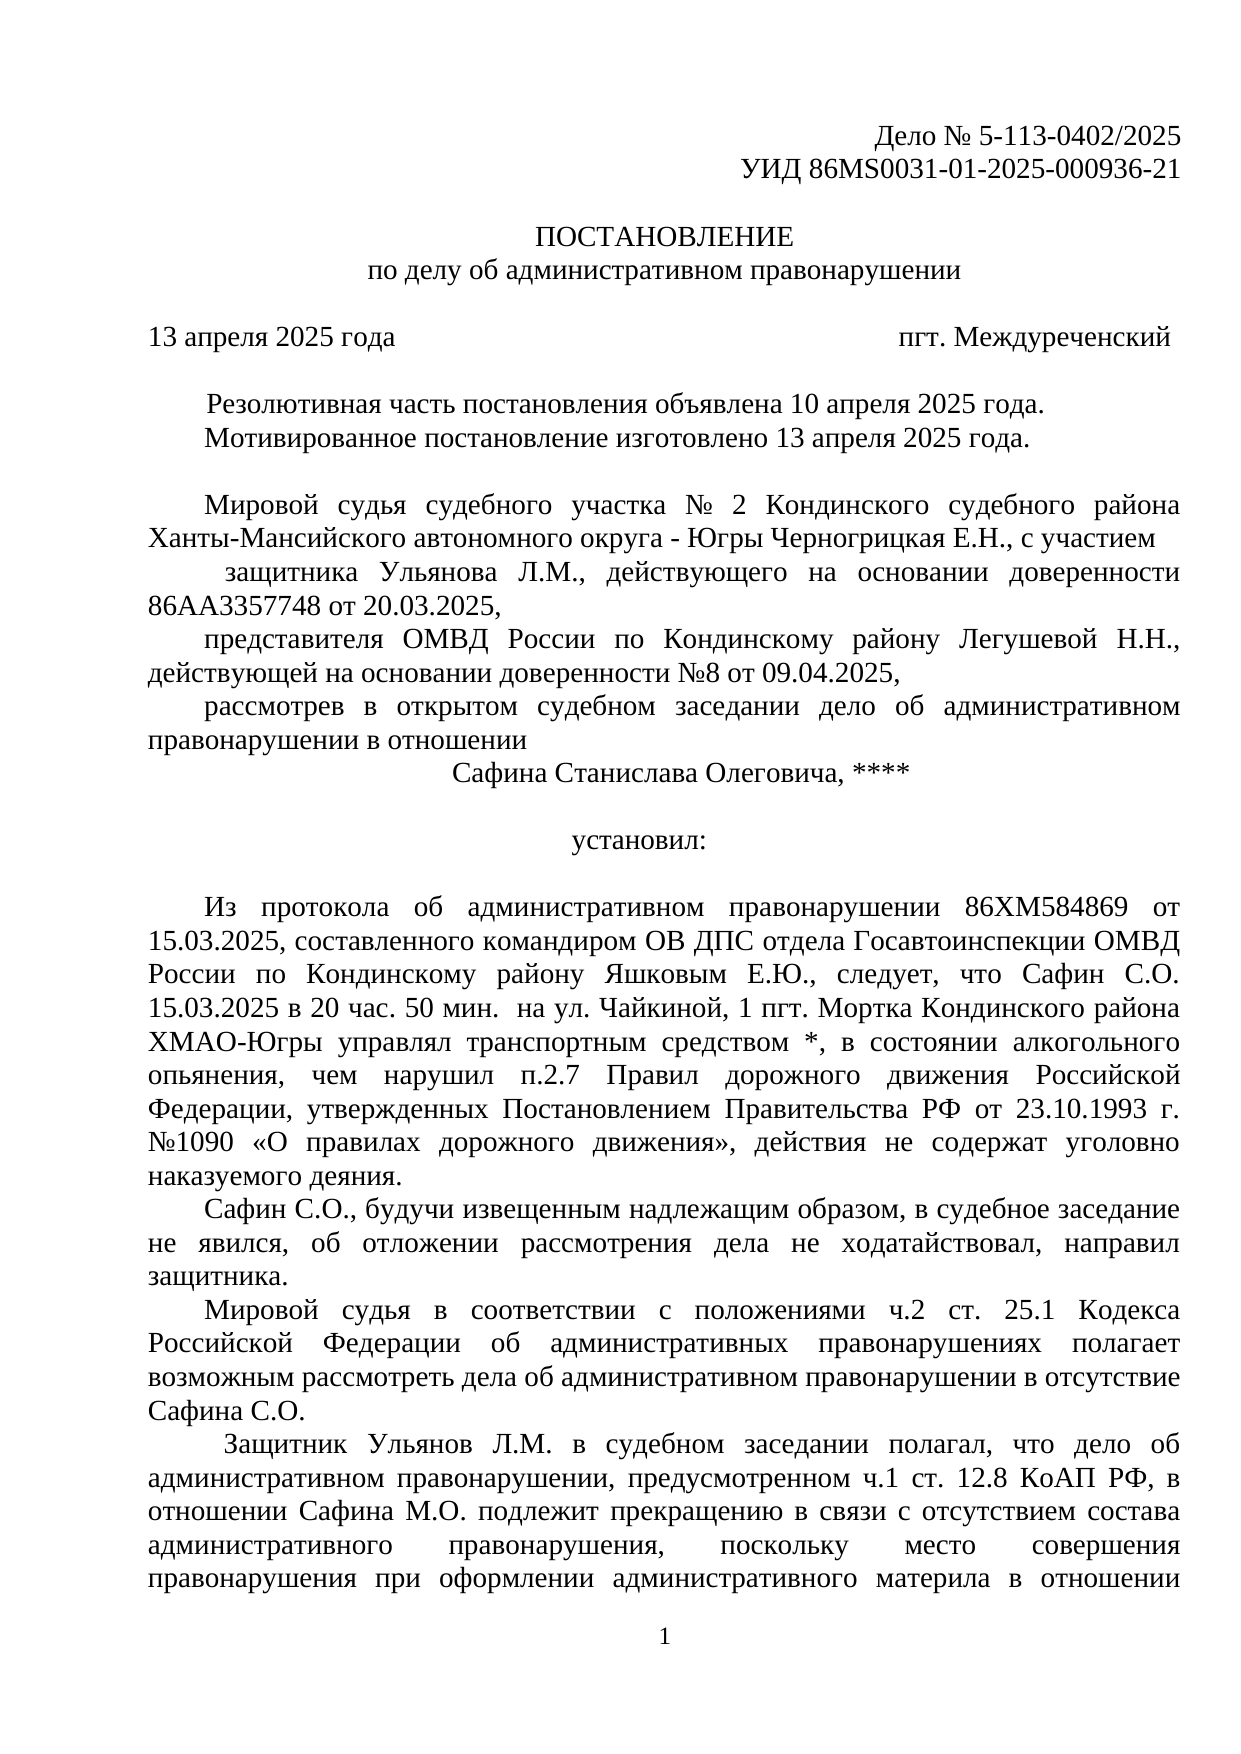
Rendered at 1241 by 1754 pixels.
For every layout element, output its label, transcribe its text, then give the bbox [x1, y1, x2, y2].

text Резолютивная часть постановления объявлена 10 апреля 2025 года. [148, 386, 1181, 420]
title ПОСТАНОВЛЕНИЕ [148, 219, 1181, 252]
text рассмотрев в открытом судебном заседании дело об административном правонарушении в отношении [148, 688, 1181, 755]
text установил: [148, 822, 1131, 856]
text 13 апреля 2025 года пгт. Междуреченский [148, 319, 1181, 353]
title Мировой судья в соответствии с положениями ч.2 ст. 25.1 Кодекса Российской Федерации об административных правонарушениях полагает возможным рассмотреть дела об административном правонарушении в отсутствие Сафина С.О. [148, 1292, 1181, 1426]
text представителя ОМВД России по Кондинскому району Легушевой Н.Н., действующей на основании доверенности №8 от 09.04.2025, [148, 621, 1181, 688]
text Сафина Станислава Олеговича, **** [204, 755, 1181, 789]
text Из протокола об административном правонарушении 86ХМ584869 от 15.03.2025, составленного командиром ОВ ДПС отдела Госавтоинспекции ОМВД России по Кондинскому району Яшковым Е.Ю., следует, что Сафин С.О. 15.03.2025 в 20 час. 50 мин. на ул. Чайкиной, 1 пгт. Мортка Кондинского района ХМАО-Югры управлял транспортным средством *, в состоянии алкогольного опьянения, чем нарушил п.2.7 Правил дорожного движения Российской Федерации, утвержденных Постановлением Правительства РФ от 23.10.1993 г. №1090 «О правилах дорожного движения», действия не содержат уголовно наказуемого деяния. [148, 889, 1181, 1191]
title по делу об административном правонарушении [148, 252, 1181, 286]
text Сафин С.О., будучи извещенным надлежащим образом, в судебное заседание не явился, об отложении рассмотрения дела не ходатайствовал, направил защитника. [148, 1191, 1181, 1292]
text защитника Ульянова Л.М., действующего на основании доверенности 86АА3357748 от 20.03.2025, [148, 554, 1181, 621]
title Дело № 5-113-0402/2025 [148, 118, 1181, 152]
text Мировой судья судебного участка № 2 Кондинского судебного района Ханты-Мансийского автономного округа - Югры Черногрицкая Е.Н., с участием [148, 487, 1181, 554]
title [148, 1426, 1181, 1594]
text Мотивированное постановление изготовлено 13 апреля 2025 года. [148, 420, 1181, 453]
title УИД 86MS0031-01-2025-000936-21 [148, 152, 1181, 185]
